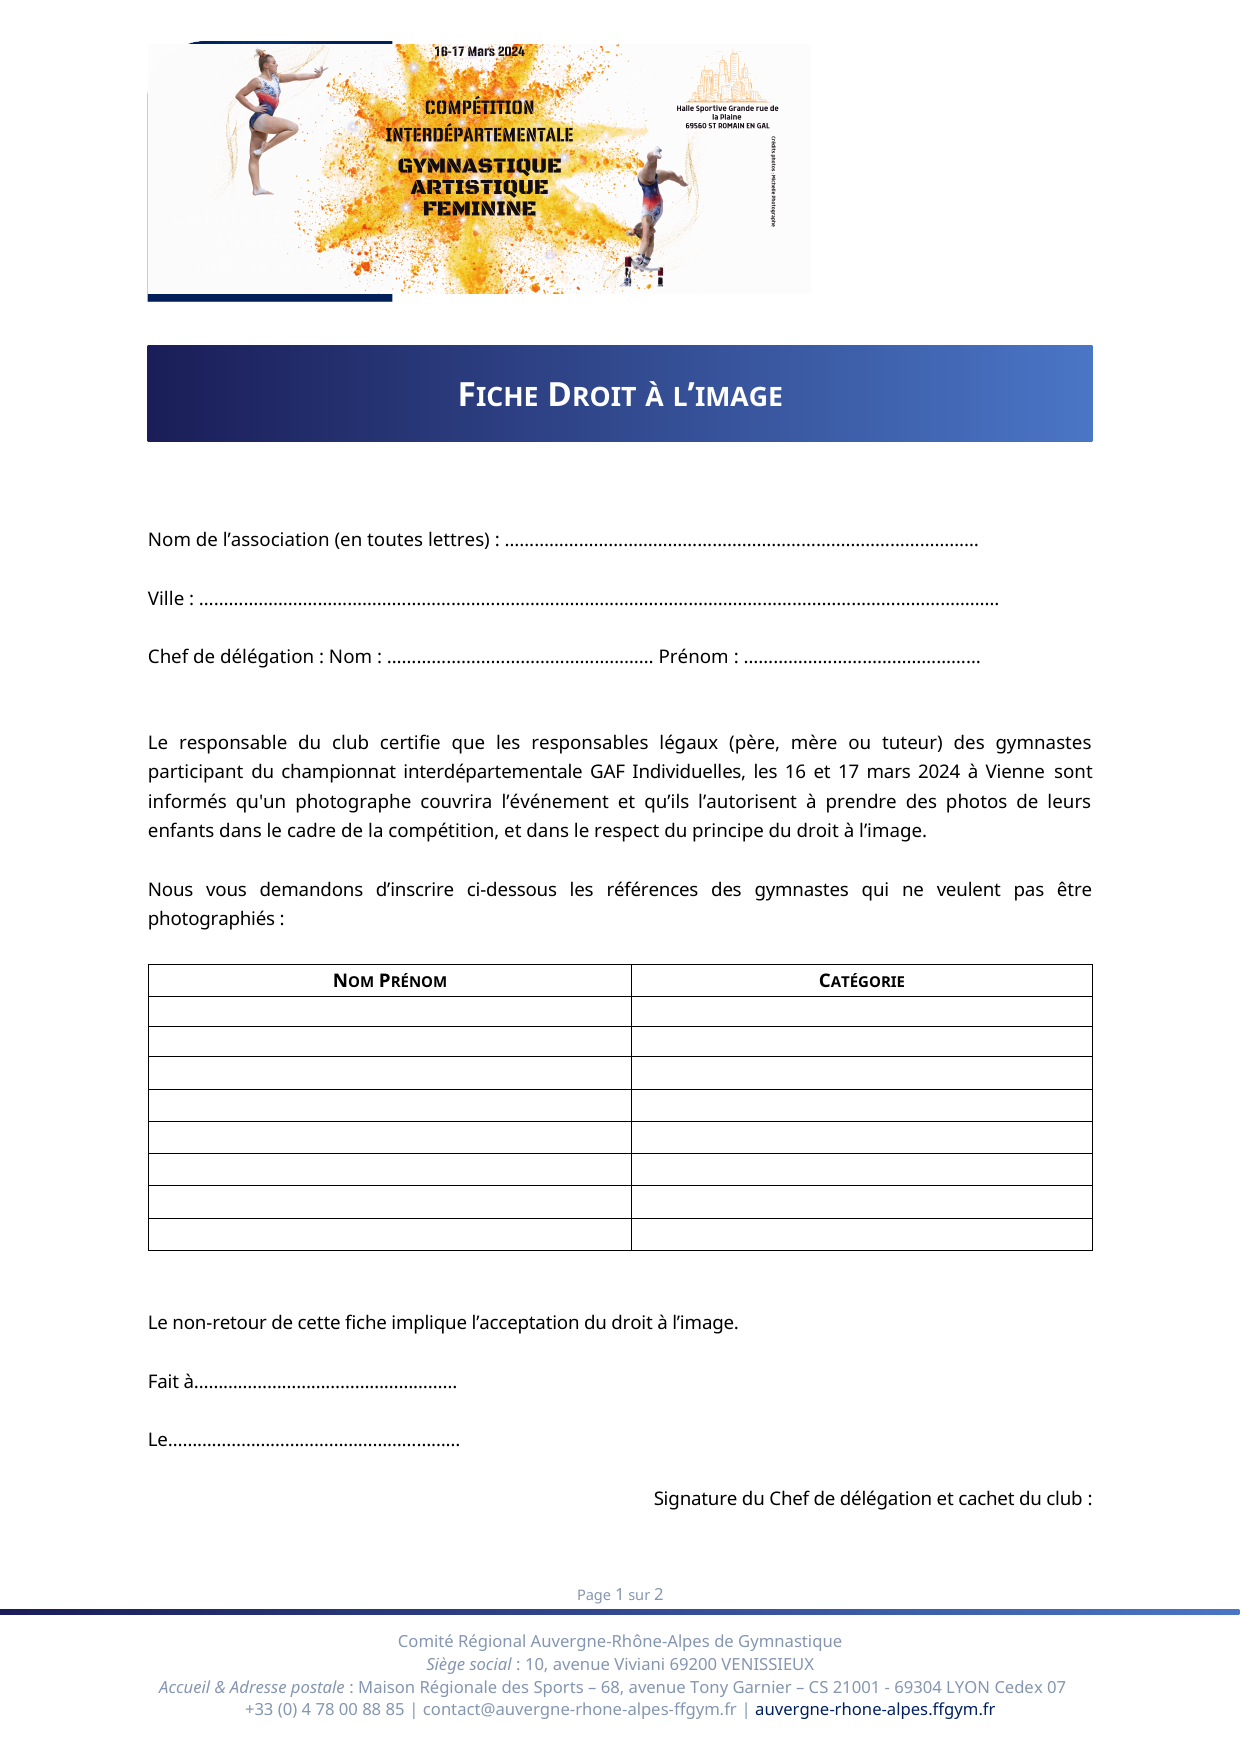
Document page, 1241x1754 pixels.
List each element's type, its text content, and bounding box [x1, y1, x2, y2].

table_header Nom Prénom [149, 965, 631, 996]
text Ville : ……………………………………………………………………………………………………………………………………………… [148, 585, 1093, 611]
text Signature du Chef de délégation et cachet du club : [148, 1485, 1093, 1511]
table_cell [149, 1219, 631, 1250]
table_cell [632, 997, 1092, 1026]
table_cell [149, 1057, 631, 1088]
text Chef de délégation : Nom : ……………………………………………… Prénom : ………………………………………… [148, 643, 1093, 669]
text Le responsable du club certifie que les responsables légaux (père, mère ou tuteur) des gymnastes participant du championnat interdépartementale GAF Individuelles, les 16 et 17 mars 2024 à Vienne sont informés qu'un photographe couvrira l’événement et qu’ils l’autorisent à prendre des photos de leurs enfants dans le cadre de la compétition, et dans le respect du principe du droit à l’image. [148, 729, 1093, 843]
text Nous vous demandons d’inscrire ci-dessous les références des gymnastes qui ne veulent pas être photographiés : [148, 876, 1093, 931]
table_cell [632, 1122, 1092, 1153]
table_cell [149, 1122, 631, 1153]
table_cell [149, 1027, 631, 1056]
table_cell [149, 1154, 631, 1185]
table_header Catégorie [632, 965, 1092, 996]
table_cell [632, 1219, 1092, 1250]
picture [147, 41, 812, 302]
table_cell [632, 1027, 1092, 1056]
table_cell [632, 1090, 1092, 1121]
text Fait à……………………………………………… [148, 1368, 1093, 1393]
text Le…………………………………………………… [148, 1427, 1093, 1452]
table_cell [149, 1186, 631, 1218]
table_cell [632, 1154, 1092, 1185]
table_cell [632, 1186, 1092, 1218]
text Nom de l’association (en toutes lettres) : …………………………………………………………………………………… [148, 526, 1093, 552]
text Le non-retour de cette fiche implique l’acceptation du droit à l’image. [148, 1309, 1093, 1335]
table_cell [149, 997, 631, 1026]
table_cell [632, 1057, 1092, 1088]
table_cell [149, 1090, 631, 1121]
